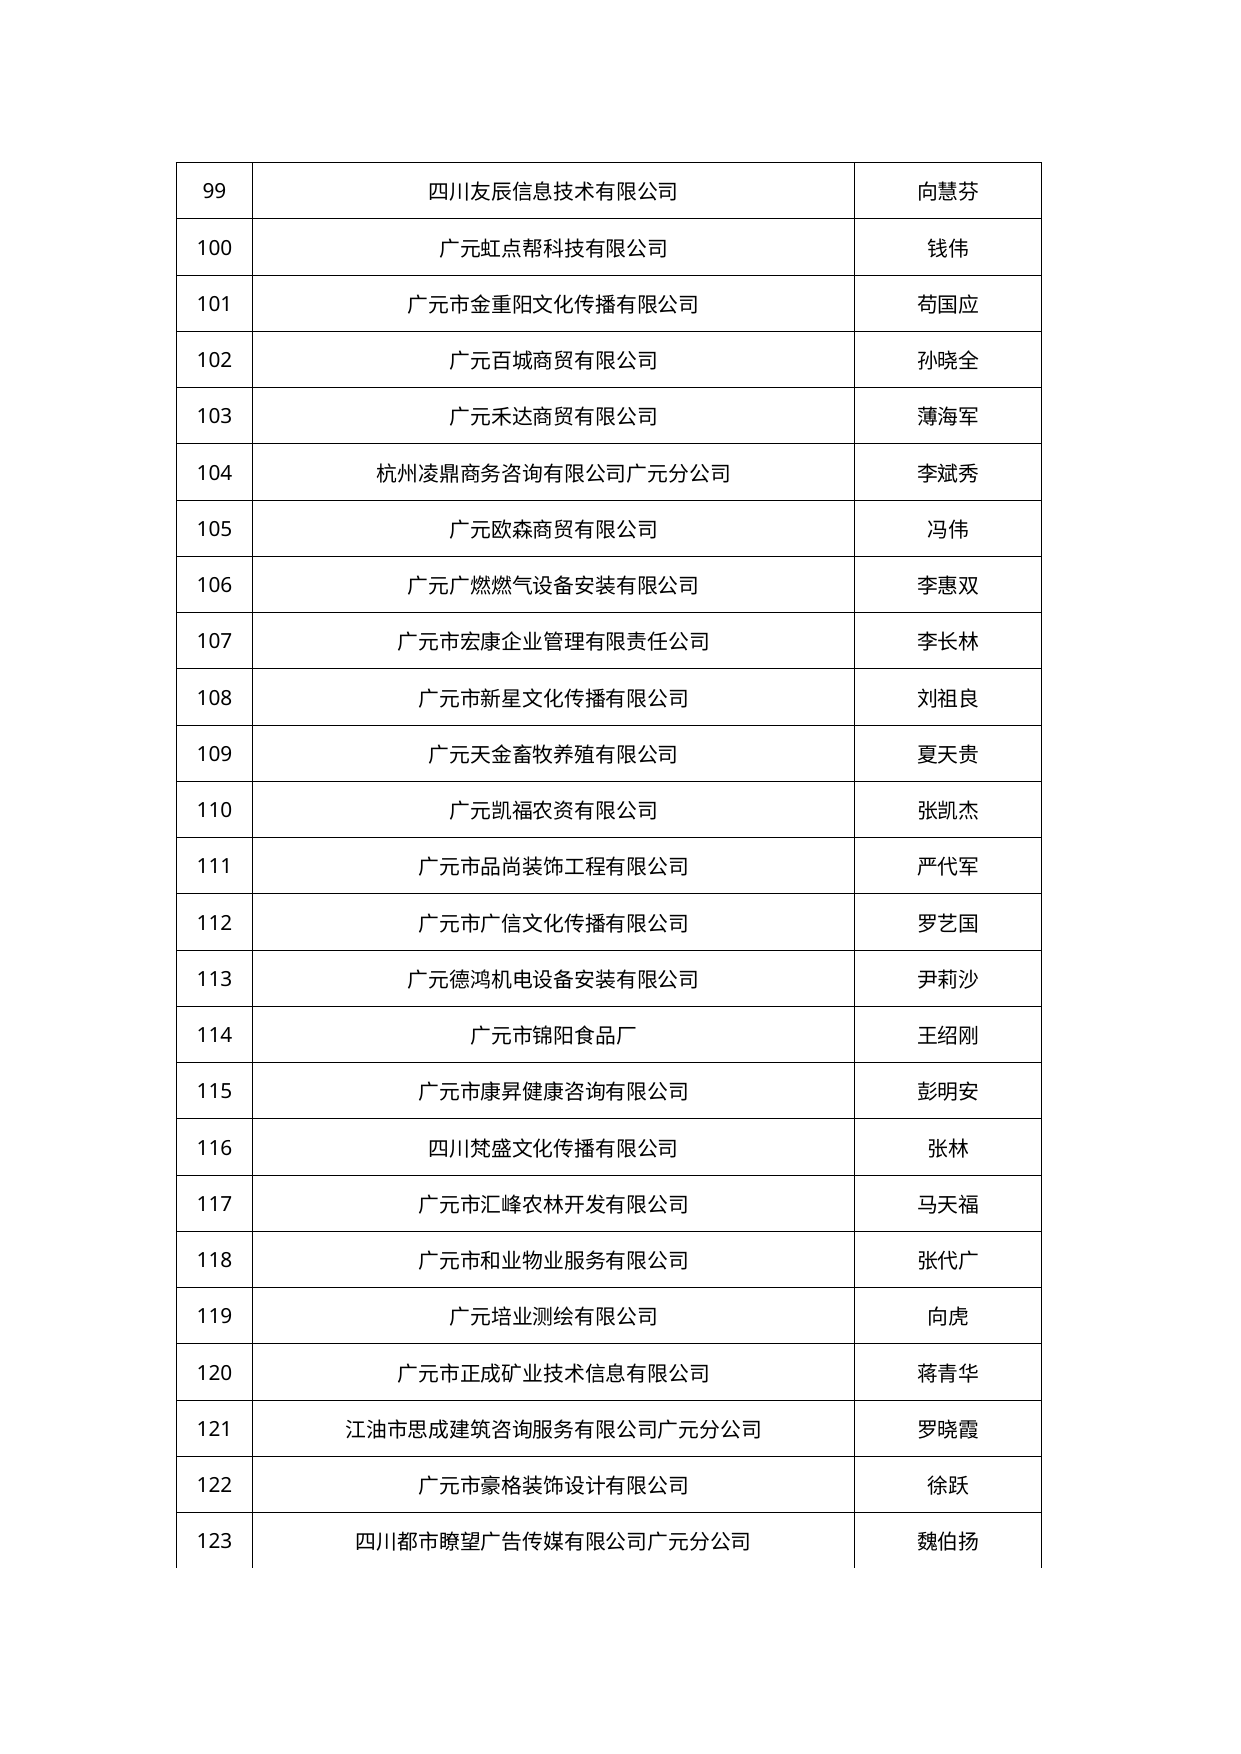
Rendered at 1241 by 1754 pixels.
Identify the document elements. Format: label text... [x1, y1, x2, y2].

table_cell 向虎 [855, 1288, 1041, 1343]
table_cell 王绍刚 [855, 1007, 1041, 1062]
table_cell 广元市品尚装饰工程有限公司 [253, 838, 854, 893]
table_cell 105 [177, 501, 252, 556]
table_cell 四川都市瞭望广告传媒有限公司广元分公司 [253, 1513, 854, 1568]
table_cell 广元虹点帮科技有限公司 [253, 219, 854, 274]
table_cell 115 [177, 1063, 252, 1118]
table_cell 广元市和业物业服务有限公司 [253, 1232, 854, 1287]
table_cell 张林 [855, 1119, 1041, 1174]
table_cell 广元市广信文化传播有限公司 [253, 894, 854, 949]
table_cell 徐跃 [855, 1457, 1041, 1512]
table_cell 广元德鸿机电设备安装有限公司 [253, 951, 854, 1006]
table_cell 魏伯扬 [855, 1513, 1041, 1568]
table_cell 106 [177, 557, 252, 612]
table_cell 103 [177, 388, 252, 443]
table_cell 120 [177, 1344, 252, 1399]
table_cell 110 [177, 782, 252, 837]
table_cell 112 [177, 894, 252, 949]
table_cell 广元市新星文化传播有限公司 [253, 669, 854, 724]
table_cell 蒋青华 [855, 1344, 1041, 1399]
table_cell 江油市思成建筑咨询服务有限公司广元分公司 [253, 1401, 854, 1456]
table_cell 广元培业测绘有限公司 [253, 1288, 854, 1343]
table_cell 李斌秀 [855, 444, 1041, 499]
table_cell 109 [177, 726, 252, 781]
table_cell 117 [177, 1176, 252, 1231]
table_cell 冯伟 [855, 501, 1041, 556]
table_cell 104 [177, 444, 252, 499]
table_cell 刘祖良 [855, 669, 1041, 724]
table_cell 李长林 [855, 613, 1041, 668]
table_cell 119 [177, 1288, 252, 1343]
table_cell 广元市金重阳文化传播有限公司 [253, 276, 854, 331]
table_cell 广元市汇峰农林开发有限公司 [253, 1176, 854, 1231]
table_cell 罗晓霞 [855, 1401, 1041, 1456]
table_cell 111 [177, 838, 252, 893]
table_cell 广元欧森商贸有限公司 [253, 501, 854, 556]
table_cell 122 [177, 1457, 252, 1512]
table_cell 113 [177, 951, 252, 1006]
table_cell 罗艺国 [855, 894, 1041, 949]
table_cell 张代广 [855, 1232, 1041, 1287]
table_cell 广元市宏康企业管理有限责任公司 [253, 613, 854, 668]
table_cell 广元禾达商贸有限公司 [253, 388, 854, 443]
table_cell 夏天贵 [855, 726, 1041, 781]
table_cell 107 [177, 613, 252, 668]
table_cell 苟国应 [855, 276, 1041, 331]
table_cell 彭明安 [855, 1063, 1041, 1118]
table_cell 严代军 [855, 838, 1041, 893]
table_cell 张凯杰 [855, 782, 1041, 837]
table_cell 108 [177, 669, 252, 724]
table_cell 100 [177, 219, 252, 274]
table_cell 广元百城商贸有限公司 [253, 332, 854, 387]
table_cell 121 [177, 1401, 252, 1456]
table_cell 孙晓全 [855, 332, 1041, 387]
table_cell 杭州凌鼎商务咨询有限公司广元分公司 [253, 444, 854, 499]
table_cell 123 [177, 1513, 252, 1568]
table_cell 114 [177, 1007, 252, 1062]
table_cell 101 [177, 276, 252, 331]
table_cell 尹莉沙 [855, 951, 1041, 1006]
table_cell 116 [177, 1119, 252, 1174]
table_cell 向慧芬 [855, 163, 1041, 218]
table_cell 薄海军 [855, 388, 1041, 443]
table_cell 马天福 [855, 1176, 1041, 1231]
table_cell 广元天金畜牧养殖有限公司 [253, 726, 854, 781]
table_cell 四川友辰信息技术有限公司 [253, 163, 854, 218]
table_cell 广元广燃燃气设备安装有限公司 [253, 557, 854, 612]
table_cell 钱伟 [855, 219, 1041, 274]
table_cell 广元市豪格装饰设计有限公司 [253, 1457, 854, 1512]
table_cell 李惠双 [855, 557, 1041, 612]
table_cell 广元市正成矿业技术信息有限公司 [253, 1344, 854, 1399]
table_cell 广元凯福农资有限公司 [253, 782, 854, 837]
table_cell 广元市锦阳食品厂 [253, 1007, 854, 1062]
table_cell 118 [177, 1232, 252, 1287]
table_cell 广元市康昇健康咨询有限公司 [253, 1063, 854, 1118]
table_cell 102 [177, 332, 252, 387]
table_cell 99 [177, 163, 252, 218]
table_cell 四川梵盛文化传播有限公司 [253, 1119, 854, 1174]
